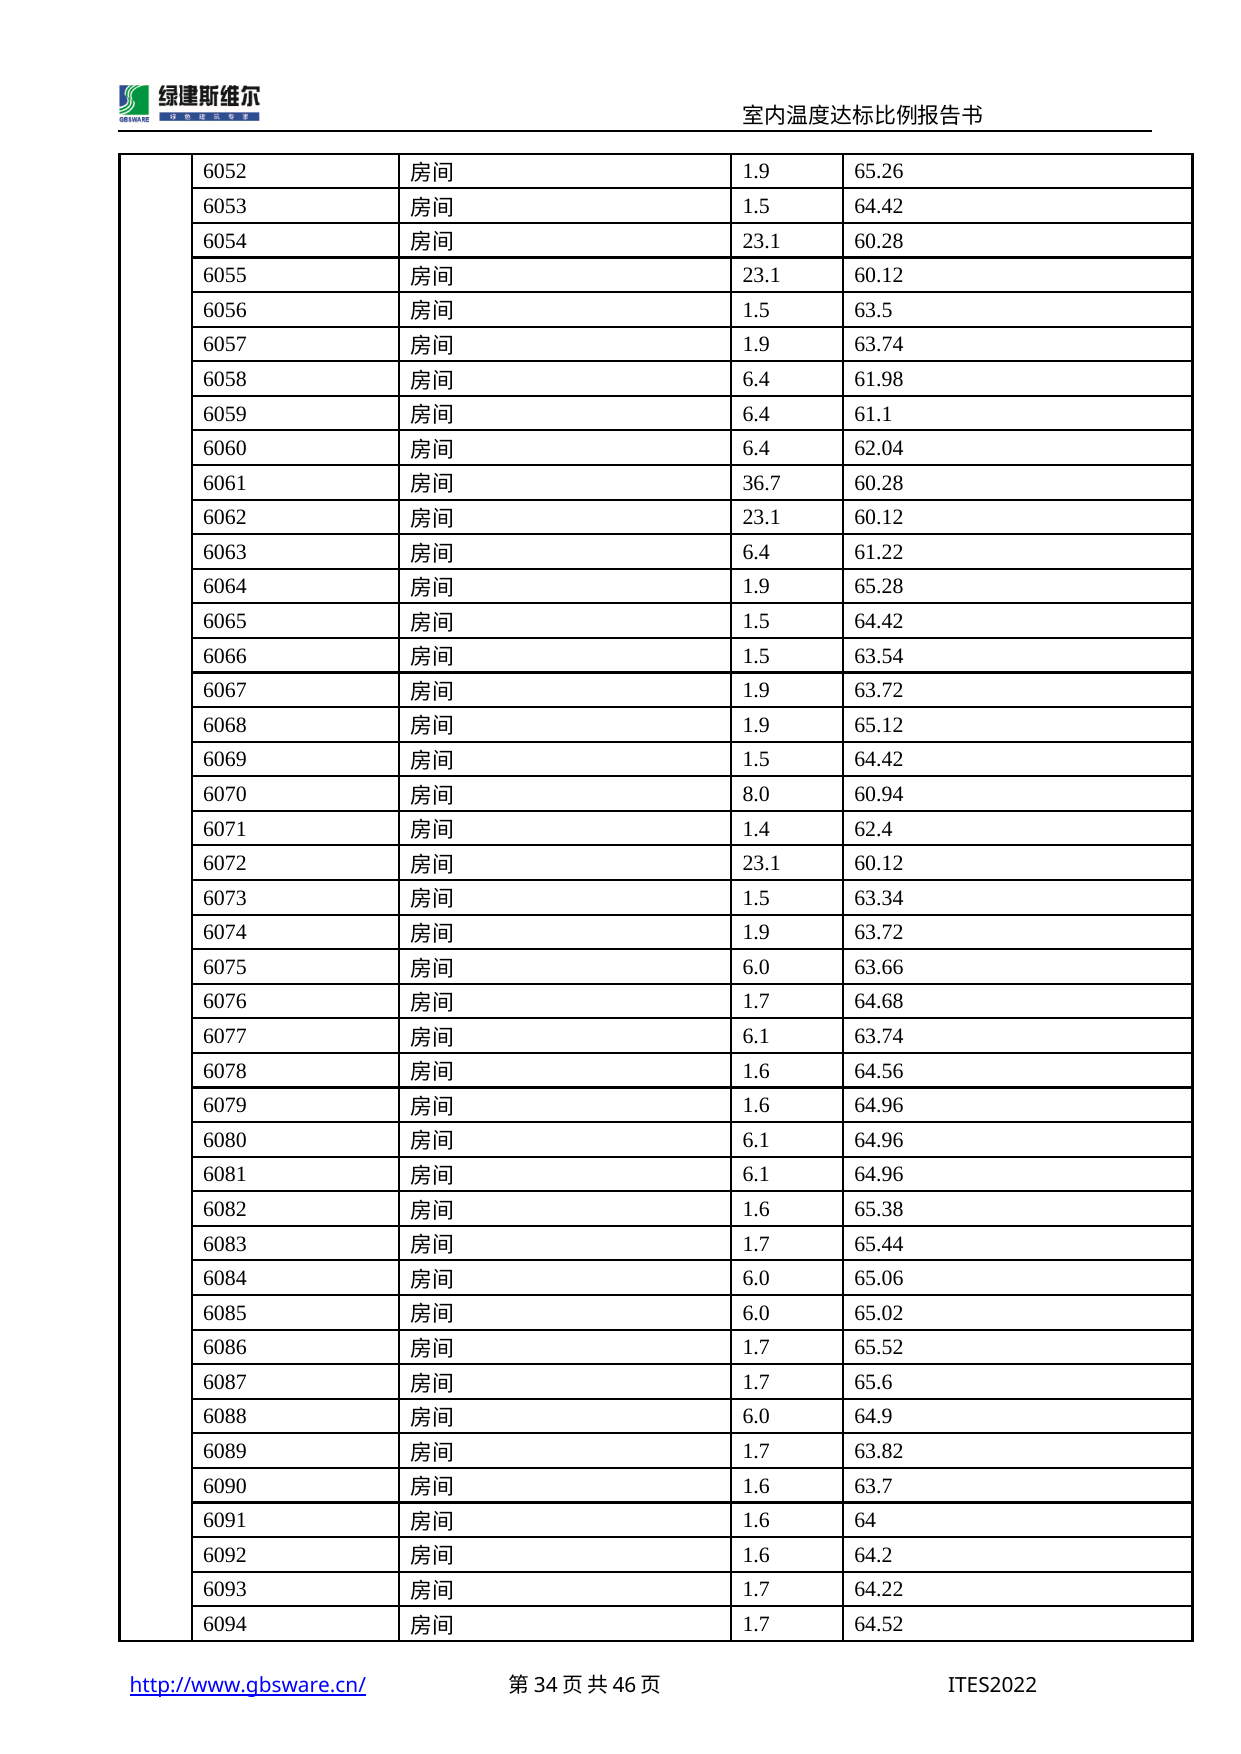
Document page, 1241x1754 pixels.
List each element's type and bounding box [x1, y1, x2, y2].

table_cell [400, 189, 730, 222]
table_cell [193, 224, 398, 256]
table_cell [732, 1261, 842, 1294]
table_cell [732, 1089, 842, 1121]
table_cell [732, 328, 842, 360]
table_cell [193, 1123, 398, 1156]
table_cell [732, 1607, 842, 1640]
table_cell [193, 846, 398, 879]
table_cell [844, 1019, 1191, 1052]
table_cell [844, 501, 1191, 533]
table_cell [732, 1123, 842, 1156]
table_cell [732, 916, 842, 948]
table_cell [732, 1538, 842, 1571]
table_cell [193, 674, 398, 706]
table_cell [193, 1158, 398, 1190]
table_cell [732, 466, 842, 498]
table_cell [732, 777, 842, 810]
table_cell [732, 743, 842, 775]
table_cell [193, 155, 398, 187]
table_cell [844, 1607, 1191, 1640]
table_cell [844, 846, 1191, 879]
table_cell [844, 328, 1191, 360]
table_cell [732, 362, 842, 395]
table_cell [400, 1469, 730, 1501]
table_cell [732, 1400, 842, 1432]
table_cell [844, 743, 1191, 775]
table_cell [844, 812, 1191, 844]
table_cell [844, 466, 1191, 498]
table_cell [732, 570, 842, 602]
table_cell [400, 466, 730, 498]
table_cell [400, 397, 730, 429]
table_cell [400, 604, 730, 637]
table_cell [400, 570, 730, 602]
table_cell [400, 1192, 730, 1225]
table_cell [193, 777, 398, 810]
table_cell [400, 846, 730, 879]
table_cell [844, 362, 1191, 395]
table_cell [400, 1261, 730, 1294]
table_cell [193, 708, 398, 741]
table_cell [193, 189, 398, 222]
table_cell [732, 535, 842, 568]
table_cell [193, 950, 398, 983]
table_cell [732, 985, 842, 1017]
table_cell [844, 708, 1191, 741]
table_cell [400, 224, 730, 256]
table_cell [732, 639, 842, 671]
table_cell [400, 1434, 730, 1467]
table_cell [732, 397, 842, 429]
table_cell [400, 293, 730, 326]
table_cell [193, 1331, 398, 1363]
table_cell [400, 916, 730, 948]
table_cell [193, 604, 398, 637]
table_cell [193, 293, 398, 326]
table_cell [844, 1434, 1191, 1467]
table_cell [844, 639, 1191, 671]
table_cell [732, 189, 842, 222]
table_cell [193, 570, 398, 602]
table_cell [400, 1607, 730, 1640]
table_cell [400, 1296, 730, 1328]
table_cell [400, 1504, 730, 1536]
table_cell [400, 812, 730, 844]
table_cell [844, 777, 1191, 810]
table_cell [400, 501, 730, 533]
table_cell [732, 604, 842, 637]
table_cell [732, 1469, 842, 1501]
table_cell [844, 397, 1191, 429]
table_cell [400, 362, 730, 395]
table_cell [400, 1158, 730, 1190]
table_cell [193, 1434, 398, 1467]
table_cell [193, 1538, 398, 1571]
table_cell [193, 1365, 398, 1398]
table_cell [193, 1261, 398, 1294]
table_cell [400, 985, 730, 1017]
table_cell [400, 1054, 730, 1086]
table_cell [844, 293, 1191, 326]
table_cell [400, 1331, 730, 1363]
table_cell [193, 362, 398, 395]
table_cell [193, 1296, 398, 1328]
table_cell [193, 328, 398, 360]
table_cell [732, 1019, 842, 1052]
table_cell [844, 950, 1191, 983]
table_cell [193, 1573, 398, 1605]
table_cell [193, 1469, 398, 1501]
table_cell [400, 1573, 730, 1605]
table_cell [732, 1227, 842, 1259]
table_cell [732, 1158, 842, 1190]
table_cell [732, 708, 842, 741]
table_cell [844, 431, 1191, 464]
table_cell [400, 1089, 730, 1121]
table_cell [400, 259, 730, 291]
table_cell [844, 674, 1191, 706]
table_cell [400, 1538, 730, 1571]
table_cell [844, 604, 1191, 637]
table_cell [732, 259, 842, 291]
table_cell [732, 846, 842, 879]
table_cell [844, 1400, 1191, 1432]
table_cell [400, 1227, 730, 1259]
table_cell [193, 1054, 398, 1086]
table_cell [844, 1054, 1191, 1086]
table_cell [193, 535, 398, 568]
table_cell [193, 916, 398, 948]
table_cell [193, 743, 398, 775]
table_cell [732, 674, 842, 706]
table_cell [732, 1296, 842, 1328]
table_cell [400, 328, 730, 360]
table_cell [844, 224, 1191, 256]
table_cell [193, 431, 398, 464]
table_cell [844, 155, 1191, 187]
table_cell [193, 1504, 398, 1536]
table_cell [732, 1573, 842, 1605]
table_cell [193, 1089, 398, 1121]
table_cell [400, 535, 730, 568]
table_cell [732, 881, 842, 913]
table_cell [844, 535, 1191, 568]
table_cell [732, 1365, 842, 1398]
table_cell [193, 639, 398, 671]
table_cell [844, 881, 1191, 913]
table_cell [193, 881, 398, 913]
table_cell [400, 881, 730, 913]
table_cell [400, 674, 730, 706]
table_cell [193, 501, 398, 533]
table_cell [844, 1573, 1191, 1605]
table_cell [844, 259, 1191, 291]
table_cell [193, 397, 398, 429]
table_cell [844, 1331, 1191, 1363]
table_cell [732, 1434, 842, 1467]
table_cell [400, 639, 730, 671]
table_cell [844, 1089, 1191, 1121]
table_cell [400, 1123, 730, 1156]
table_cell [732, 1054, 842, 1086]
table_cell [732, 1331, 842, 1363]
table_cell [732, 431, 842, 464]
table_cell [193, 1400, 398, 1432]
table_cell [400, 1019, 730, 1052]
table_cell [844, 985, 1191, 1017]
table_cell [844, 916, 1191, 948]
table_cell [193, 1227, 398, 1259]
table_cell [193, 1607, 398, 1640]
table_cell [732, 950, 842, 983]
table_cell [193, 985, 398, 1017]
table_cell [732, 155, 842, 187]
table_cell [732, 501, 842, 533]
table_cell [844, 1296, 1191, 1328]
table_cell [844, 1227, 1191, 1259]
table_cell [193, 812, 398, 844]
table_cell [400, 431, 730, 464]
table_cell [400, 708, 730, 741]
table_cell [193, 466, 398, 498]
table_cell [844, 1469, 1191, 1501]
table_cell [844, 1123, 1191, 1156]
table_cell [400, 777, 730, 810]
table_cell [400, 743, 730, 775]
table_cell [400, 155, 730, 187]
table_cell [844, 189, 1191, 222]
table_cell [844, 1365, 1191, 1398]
picture [118, 82, 261, 124]
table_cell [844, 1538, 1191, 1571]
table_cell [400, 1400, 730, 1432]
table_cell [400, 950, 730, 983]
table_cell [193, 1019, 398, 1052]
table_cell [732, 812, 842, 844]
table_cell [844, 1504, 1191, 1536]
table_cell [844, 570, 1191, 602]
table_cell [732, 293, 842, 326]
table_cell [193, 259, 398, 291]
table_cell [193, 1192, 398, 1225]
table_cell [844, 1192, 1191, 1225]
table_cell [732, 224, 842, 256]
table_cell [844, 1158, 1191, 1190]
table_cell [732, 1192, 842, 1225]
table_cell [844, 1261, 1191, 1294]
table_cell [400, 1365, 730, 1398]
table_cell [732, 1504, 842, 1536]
